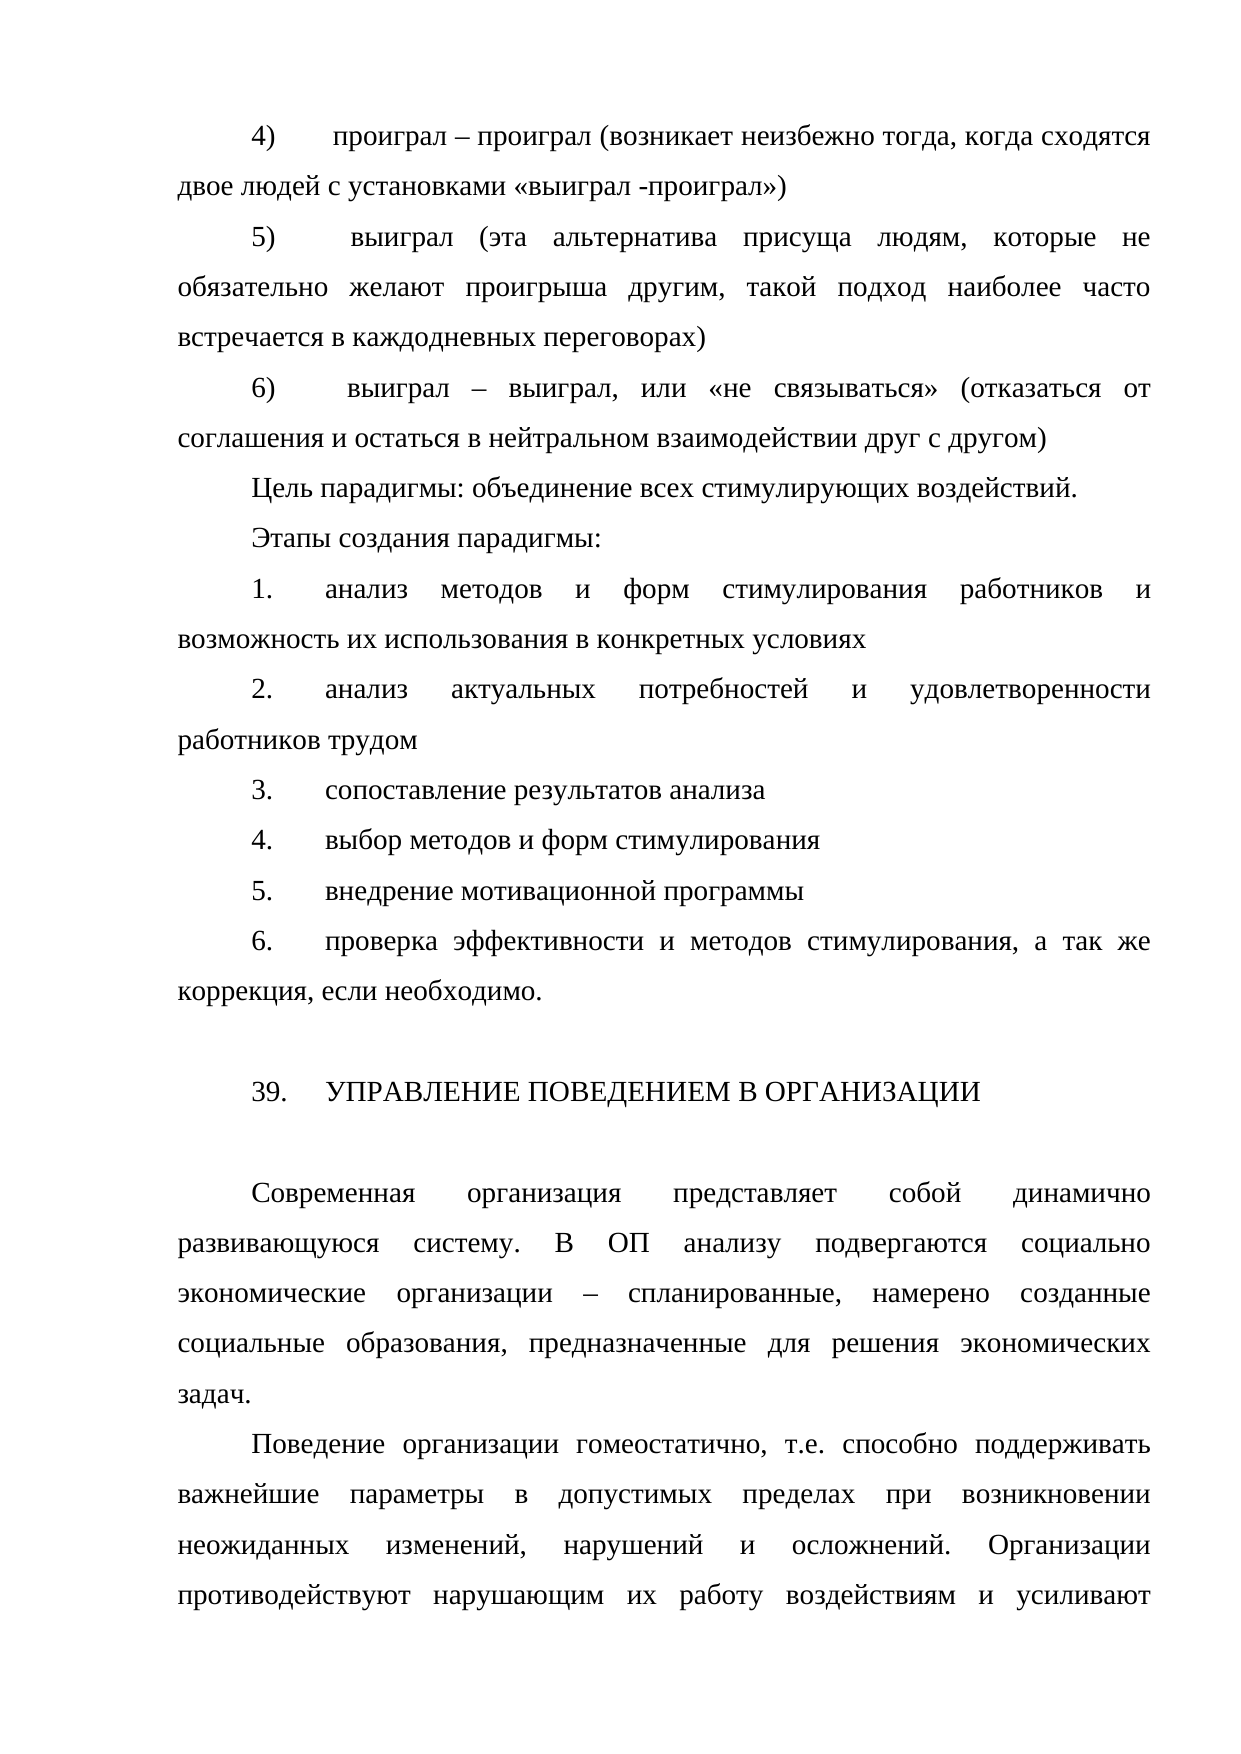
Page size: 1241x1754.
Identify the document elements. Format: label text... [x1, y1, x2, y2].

list проиграл – проиграл (возникает неизбежно тогда, когда сходятся двое людей с установками «выиграл -проиграл») [177, 118, 1152, 202]
list выбор методов и форм стимулирования [177, 822, 1152, 856]
list выиграл (эта альтернатива присуща людям, которые не обязательно желают проигрыша другим, такой подход наиболее часто встречается в каждодневных переговорах) [177, 219, 1152, 353]
text Цель парадигмы: объединение всех стимулирующих воздействий. [177, 470, 1152, 504]
list анализ актуальных потребностей и удовлетворенности работников трудом [177, 672, 1152, 755]
text Этапы создания парадигмы: [177, 521, 1152, 554]
list УПРАВЛЕНИЕ ПОВЕДЕНИЕМ В ОРГАНИЗАЦИИ [177, 1074, 1152, 1108]
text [177, 1426, 1152, 1611]
list выиграл – выиграл, или «не связываться» (отказаться от соглашения и остаться в нейтральном взаимодействии друг с другом) [177, 370, 1152, 453]
list анализ методов и форм стимулирования работников и возможность их использования в конкретных условиях [177, 571, 1152, 655]
list внедрение мотивационной программы [177, 873, 1152, 906]
text Современная организация представляет собой динамично развивающуюся систему. В ОП анализу подвергаются социально экономические организации – спланированные, намерено созданные социальные образования, предназначенные для решения экономических задач. [177, 1175, 1152, 1409]
list проверка эффективности и методов стимулирования, а так же коррекция, если необходимо. [177, 923, 1152, 1007]
list сопоставление результатов анализа [177, 772, 1152, 806]
